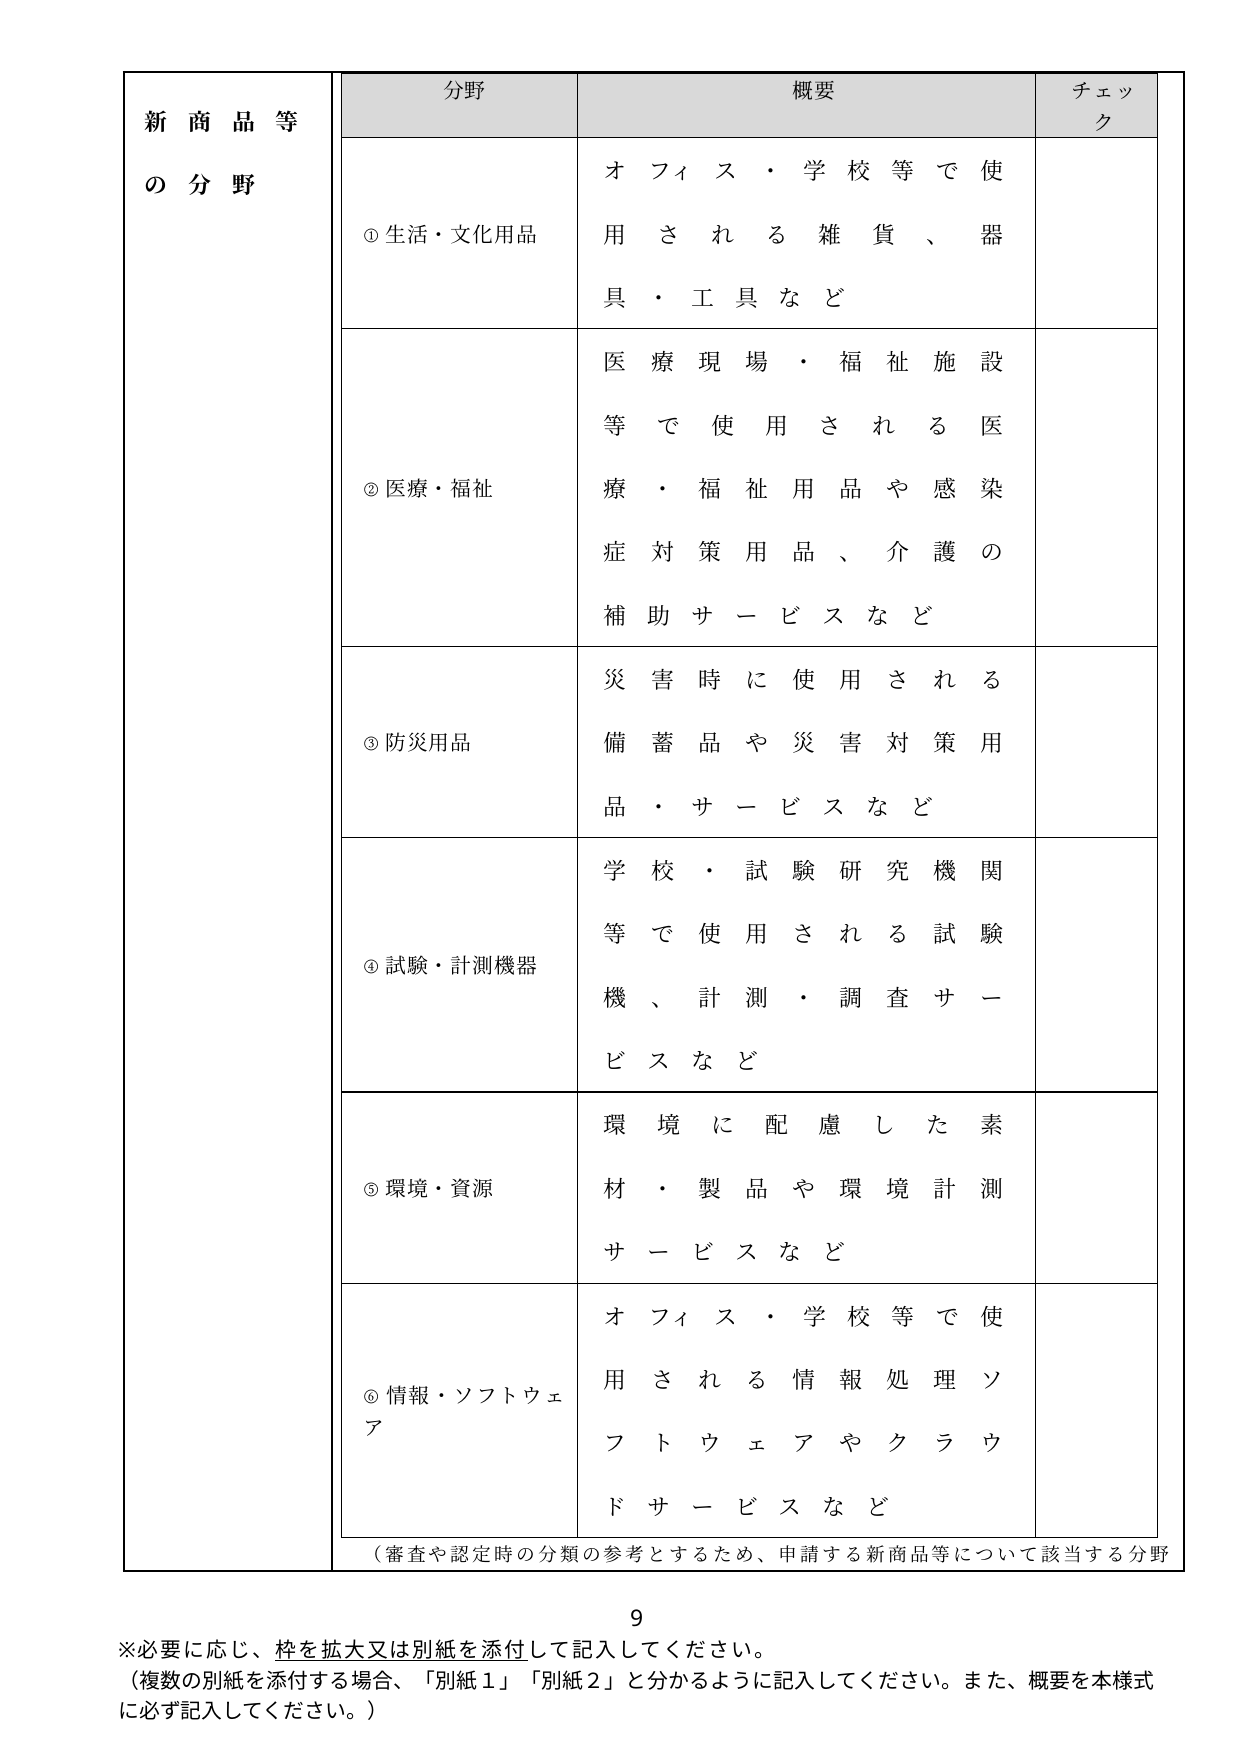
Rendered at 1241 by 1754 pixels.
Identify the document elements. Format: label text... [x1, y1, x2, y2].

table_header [333, 73, 1183, 1569]
table_header 新商品等の分野 [125, 73, 331, 1569]
